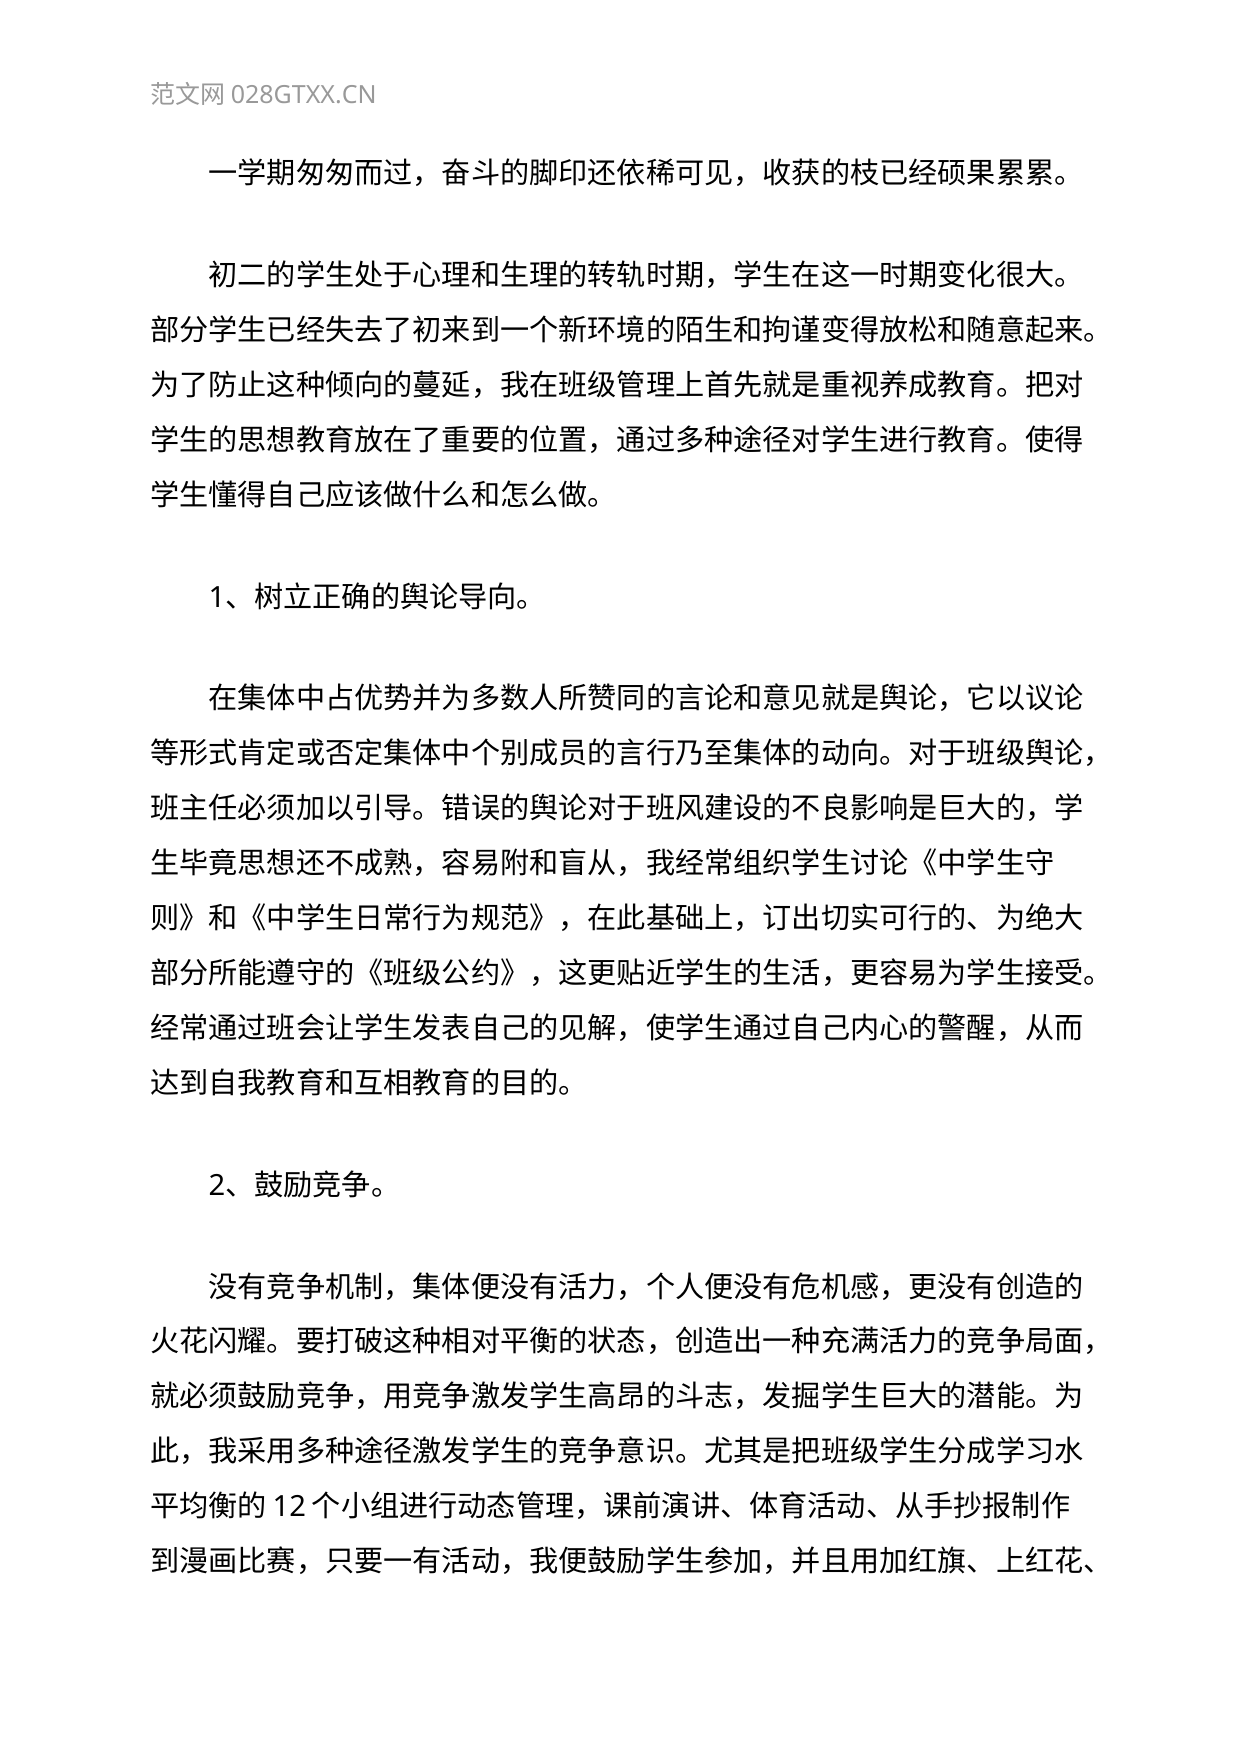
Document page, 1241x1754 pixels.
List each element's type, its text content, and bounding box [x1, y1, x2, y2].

text 2、鼓励竞争。 [150, 1161, 1090, 1203]
text 一学期匆匆而过，奋斗的脚印还依稀可见，收获的枝已经硕果累累。 [150, 150, 1090, 192]
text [150, 1263, 1090, 1580]
text 1、树立正确的舆论导向。 [150, 573, 1090, 616]
text 初二的学生处于心理和生理的转轨时期，学生在这一时期变化很大。部分学生已经失去了初来到一个新环境的陌生和拘谨变得放松和随意起来。为了防止这种倾向的蔓延，我在班级管理上首先就是重视养成教育。把对学生的思想教育放在了重要的位置，通过多种途径对学生进行教育。使得学生懂得自己应该做什么和怎么做。 [150, 252, 1090, 514]
text 在集体中占优势并为多数人所赞同的言论和意见就是舆论，它以议论等形式肯定或否定集体中个别成员的言行乃至集体的动向。对于班级舆论，班主任必须加以引导。错误的舆论对于班风建设的不良影响是巨大的，学生毕竟思想还不成熟，容易附和盲从，我经常组织学生讨论《中学生守则》和《中学生日常行为规范》，在此基础上，订出切实可行的、为绝大部分所能遵守的《班级公约》，这更贴近学生的生活，更容易为学生接受。经常通过班会让学生发表自己的见解，使学生通过自己内心的警醒，从而达到自我教育和互相教育的目的。 [150, 675, 1090, 1102]
